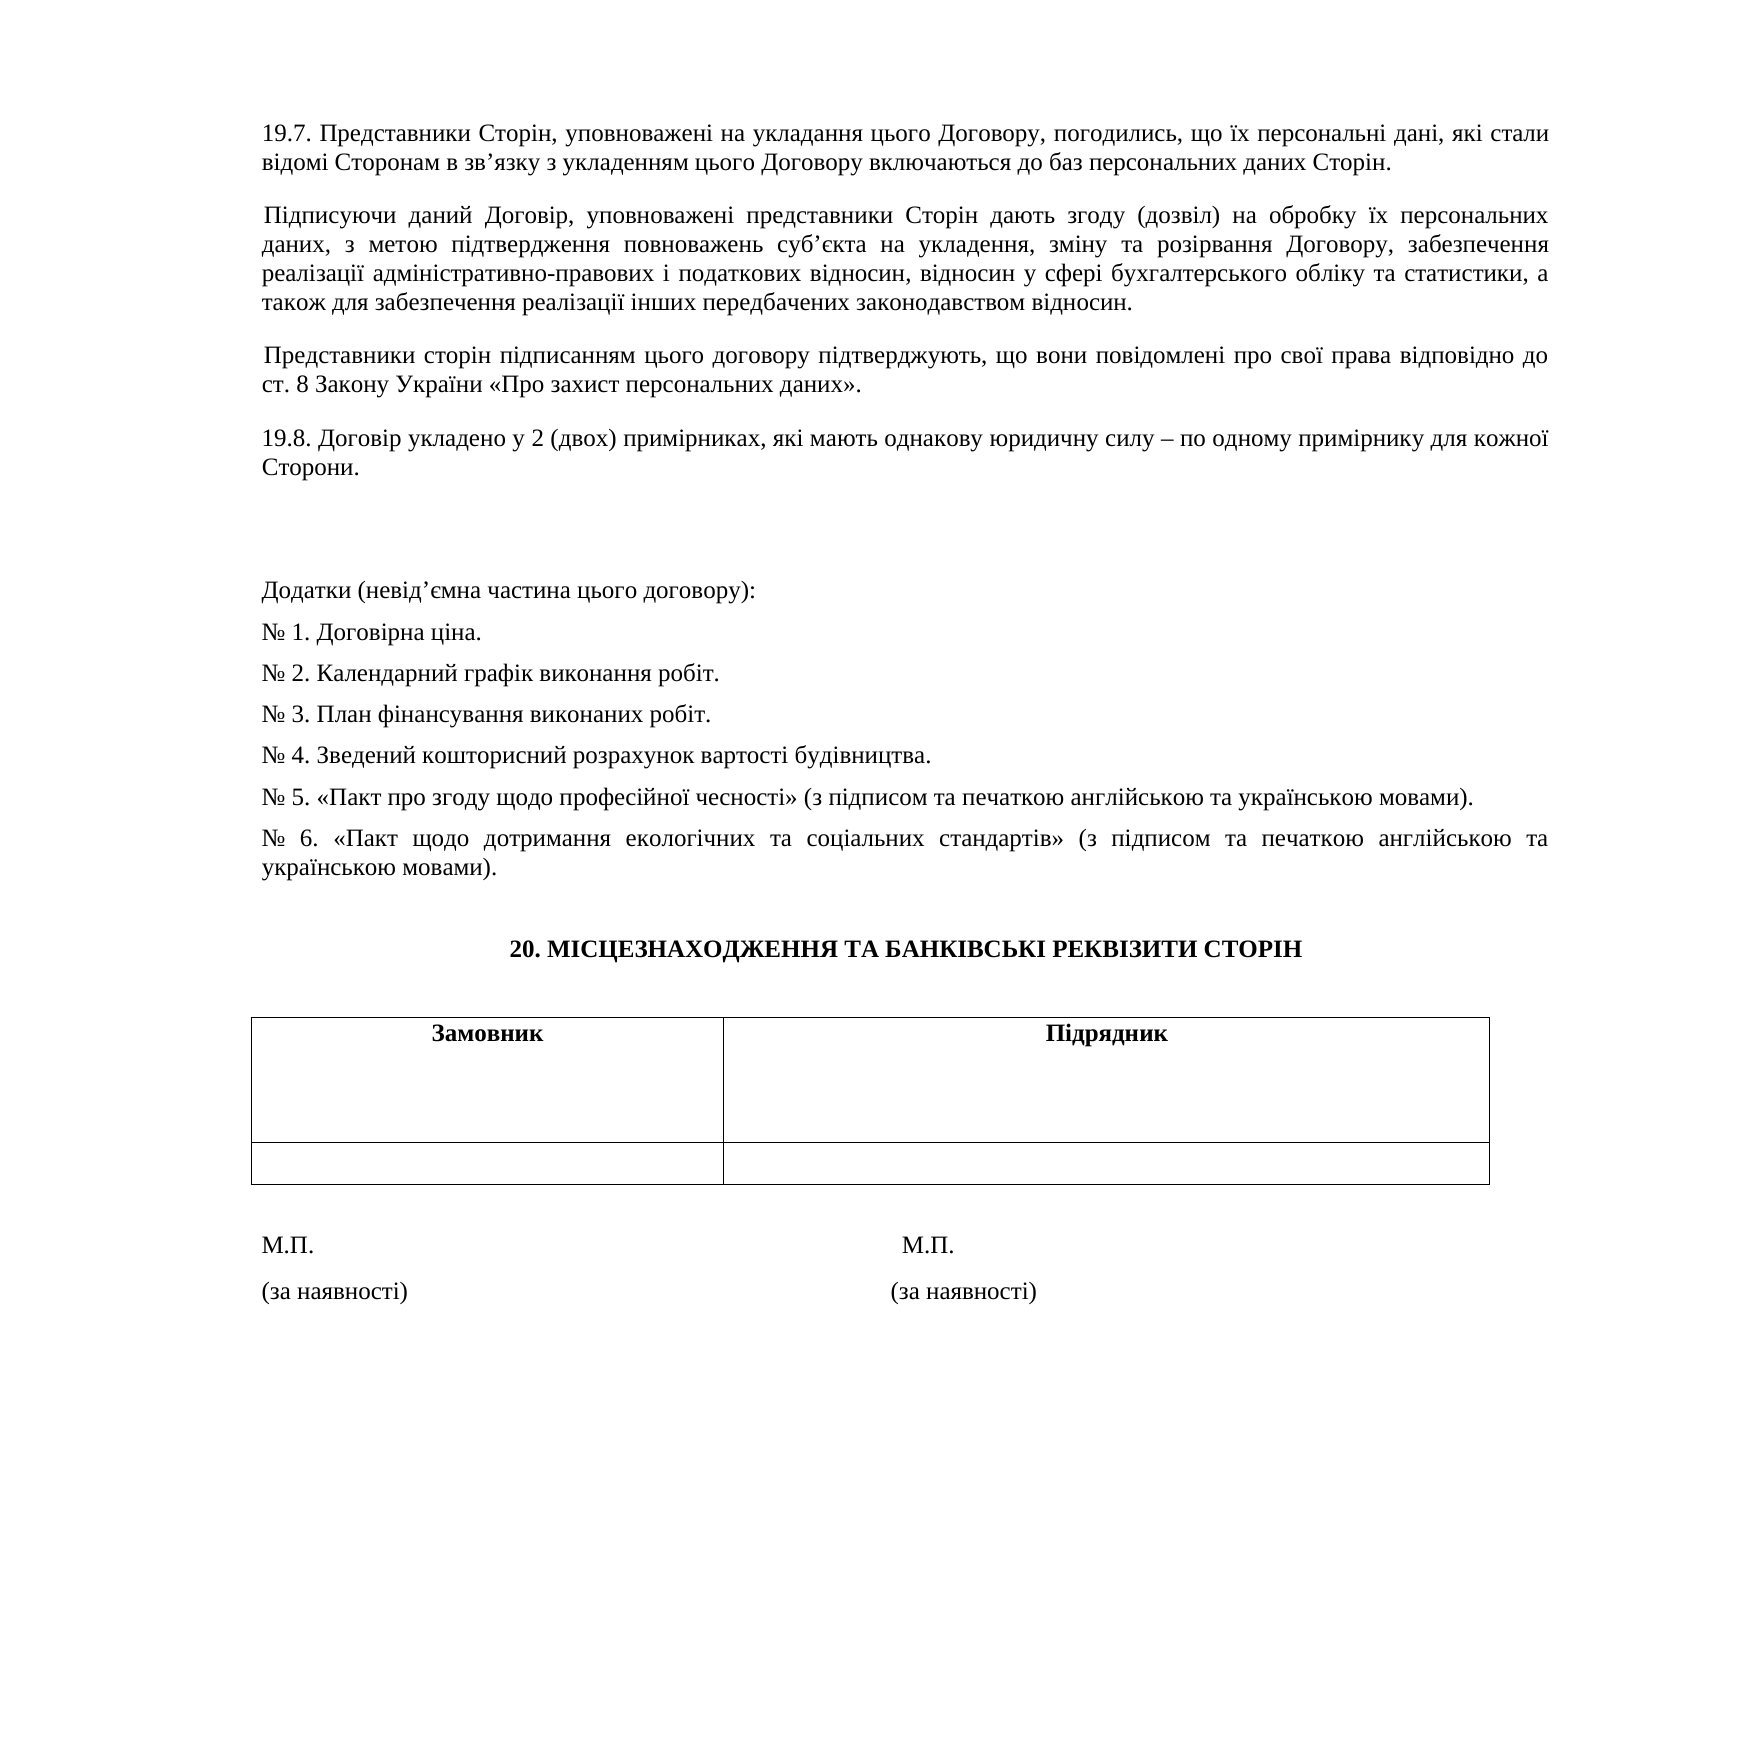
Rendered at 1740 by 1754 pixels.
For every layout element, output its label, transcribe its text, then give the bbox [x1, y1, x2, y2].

text (за наявності) (за наявності) [261, 1276, 1550, 1305]
text Підписуючи даний Договір, уповноважені представники Сторін дають згоду (дозвіл) на обробку їх персональних даних, з метою підтвердження повноважень суб’єкта на укладення, зміну та розірвання Договору, забезпечення реалізації адміністративно-правових і податкових відносин, відносин у сфері бухгалтерського обліку та статистики, а також для забезпечення реалізації інших передбачених законодавством відносин. [262, 201, 1550, 316]
table_cell [252, 1143, 723, 1184]
text № 1. Договірна ціна. [261, 617, 1550, 646]
table_cell [724, 1143, 1489, 1184]
text М.П. М.П. [261, 1231, 1550, 1259]
text Представники сторін підписанням цього договору підтверджують, що вони повідомлені про свої права відповідно до ст. 8 Закону України «Про захист персональних даних». [262, 341, 1550, 398]
text № 6. «Пакт щодо дотримання екологічних та соціальних стандартів» (з підписом та печаткою англійською та українською мовами). [261, 823, 1550, 881]
text 19.7. Представники Сторін, уповноважені на укладання цього Договору, погодились, що їх персональні дані, які стали відомі Сторонам в зв’язку з укладенням цього Договору включаються до баз персональних даних Сторін. [262, 118, 1550, 176]
text № 5. «Пакт про згоду щодо професійної чесності» (з підписом та печаткою англійською та українською мовами). [261, 782, 1550, 811]
text 20. МІСЦЕЗНАХОДЖЕННЯ ТА БАНКІВСЬКІ РЕКВІЗИТИ СТОРІН [261, 934, 1550, 963]
text № 4. Зведений кошторисний розрахунок вартості будівництва. [261, 741, 1550, 769]
text № 3. План фінансування виконаних робіт. [261, 699, 1550, 728]
table_header Підрядник [724, 1018, 1489, 1142]
table_header Замовник [252, 1018, 723, 1142]
text № 2. Календарний графік виконання робіт. [261, 658, 1550, 687]
text Додатки (невід’ємна частина цього договору): [261, 576, 1550, 604]
text 19.. Договір укладено у 2 (двох) примірниках, які мають однакову юридичну силу – по одному примірнику для кожної Сторони. [261, 423, 1550, 481]
